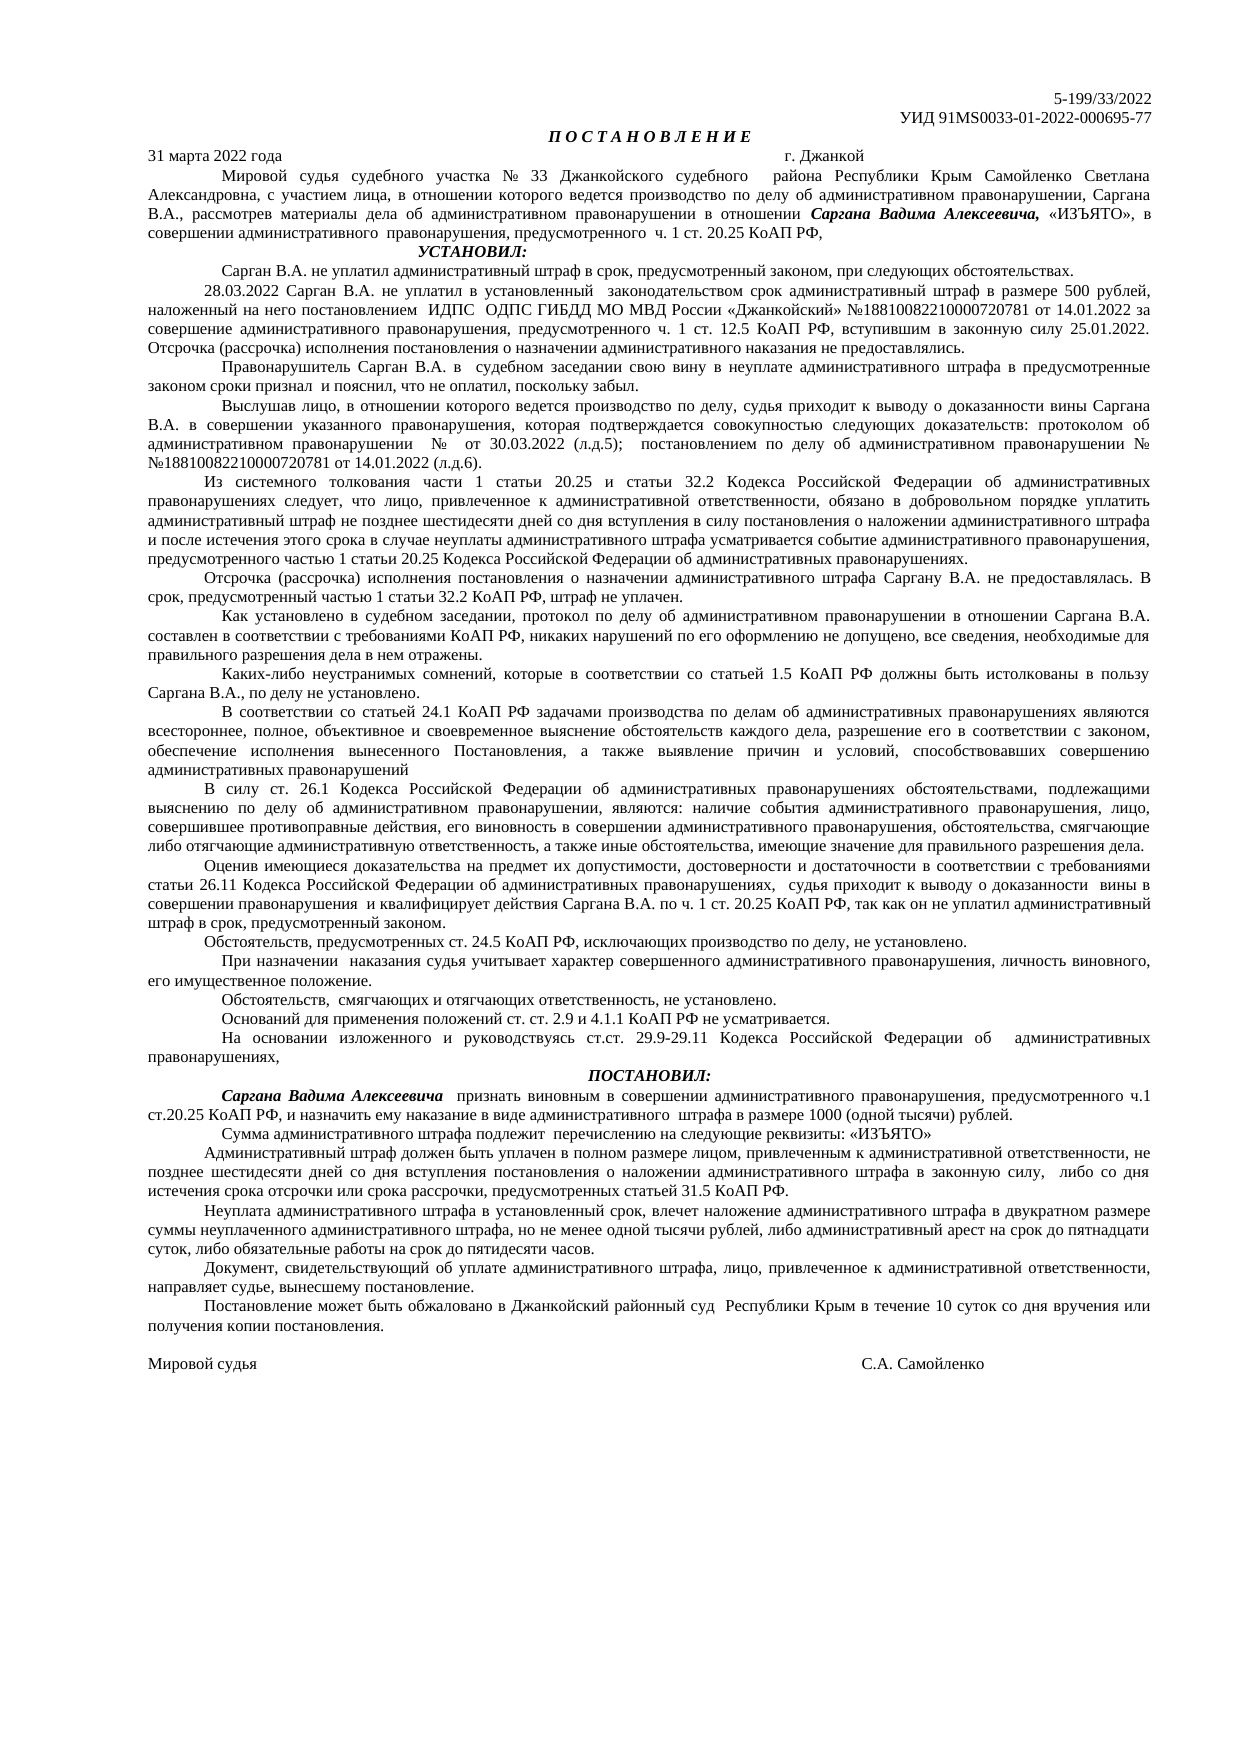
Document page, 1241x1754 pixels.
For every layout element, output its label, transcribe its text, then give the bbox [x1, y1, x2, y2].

text Сумма административного штрафа подлежит перечислению на следующие реквизиты: «ИЗЪЯТО» [148, 1124, 1152, 1143]
text 28.03.2022 Сарган В.А. не уплатил в установленный законодательством срок административный штраф в размере 500 рублей, наложенный на него постановлением ИДПС ОДПС ГИБДД МО МВД России «Джанкойский» №18810082210000720781 от 14.01.2022 за совершение административного правонарушения, предусмотренного ч. 1 ст. 12.5 КоАП РФ, вступившим в законную силу 25.01.2022. Отсрочка (рассрочка) исполнения постановления о назначении административного наказания не предоставлялись. [148, 280, 1152, 357]
text Административный штраф должен быть уплачен в полном размере лицом, привлеченным к административной ответственности, не позднее шестидесяти дней со дня вступления постановления о наложении административного штрафа в законную силу, либо со дня истечения срока отсрочки или срока рассрочки, предусмотренных статьей 31.5 КоАП РФ. [148, 1143, 1152, 1200]
text В соответствии со статьей 24.1 КоАП РФ задачами производства по делам об административных правонарушениях являются всестороннее, полное, объективное и своевременное выяснение обстоятельств каждого дела, разрешение его в соответствии с законом, обеспечение исполнения вынесенного Постановления, а также выявление причин и условий, способствовавших совершению административных правонарушений [148, 702, 1152, 779]
text Правонарушитель Сарган В.А. в судебном заседании свою вину в неуплате административного штрафа в предусмотренные законом сроки признал и пояснил, что не оплатил, поскольку забыл. [148, 357, 1152, 395]
text Каких-либо неустранимых сомнений, которые в соответствии со статьей 1.5 КоАП РФ должны быть истолкованы в пользу Саргана В.А., по делу не установлено. [148, 664, 1152, 702]
text П О С Т А Н О В Л Е Н И Е [148, 127, 1152, 146]
text УСТАНОВИЛ: [148, 242, 1152, 261]
text При назначении наказания судья учитывает характер совершенного административного правонарушения, личность виновного, его имущественное положение. [148, 951, 1152, 989]
text Постановление может быть обжаловано в Джанкойский районный суд Республики Крым в течение 10 суток со дня вручения или получения копии постановления. [148, 1296, 1152, 1334]
text Из системного толкования части 1 статьи 20.25 и статьи 32.2 Кодекса Российской Федерации об административных правонарушениях следует, что лицо, привлеченное к административной ответственности, обязано в добровольном порядке уплатить административный штраф не позднее шестидесяти дней со дня вступления в силу постановления о наложении административного штрафа и после истечения этого срока в случае неуплаты административного штрафа усматривается событие административного правонарушения, предусмотренного частью 1 статьи 20.25 Кодекса Российской Федерации об административных правонарушениях. [148, 472, 1152, 568]
text УИД 91MS0033-01-2022-000695-77 [148, 108, 1152, 127]
text Как установлено в судебном заседании, протокол по делу об административном правонарушении в отношении Саргана В.А. составлен в соответствии с требованиями КоАП РФ, никаких нарушений по его оформлению не допущено, все сведения, необходимые для правильного разрешения дела в нем отражены. [148, 606, 1152, 664]
text Оценив имеющиеся доказательства на предмет их допустимости, достоверности и достаточности в соответствии с требованиями статьи 26.11 Кодекса Российской Федерации об административных правонарушениях, судья приходит к выводу о доказанности вины в совершении правонарушения и квалифицирует действия Саргана В.А. по ч. 1 ст. 20.25 КоАП РФ, так как он не уплатил административный штраф в срок, предусмотренный законом. [148, 855, 1152, 932]
text Обстоятельств, смягчающих и отягчающих ответственность, не установлено. [148, 989, 1152, 1009]
text Неуплата административного штрафа в установленный срок, влечет наложение административного штрафа в двукратном размере суммы неуплаченного административного штрафа, но не менее одной тысячи рублей, либо административный арест на срок до пятнадцати суток, либо обязательные работы на срок до пятидесяти часов. [148, 1200, 1152, 1258]
text На основании изложенного и руководствуясь ст.ст. 29.9-29.11 Кодекса Российской Федерации об административных правонарушениях, [148, 1028, 1152, 1066]
text Сарган В.А. не уплатил административный штраф в срок, предусмотренный законом, при следующих обстоятельствах. [148, 261, 1152, 280]
text Мировой судья судебного участка № 33 Джанкойского судебного района Республики Крым Самойленко Светлана Александровна, с участием лица, в отношении которого ведется производство по делу об административном правонарушении, Саргана В.А., рассмотрев материалы дела об административном правонарушении в отношении Саргана Вадима Алексеевича, «ИЗЪЯТО», в совершении административного правонарушения, предусмотренного ч. 1 ст. 20.25 КоАП РФ, [148, 165, 1152, 242]
text Оснований для применения положений ст. ст. 2.9 и 4.1.1 КоАП РФ не усматривается. [148, 1009, 1152, 1028]
text ПОСТАНОВИЛ: [148, 1066, 1152, 1085]
text Обстоятельств, предусмотренных ст. 24.5 КоАП РФ, исключающих производство по делу, не установлено. [148, 932, 1152, 951]
text 5-199/33/2022 [148, 89, 1152, 108]
text Выслушав лицо, в отношении которого ведется производство по делу, судья приходит к выводу о доказанности вины Саргана В.А. в совершении указанного правонарушения, которая подтверждается совокупностью следующих доказательств: протоколом об административном правонарушении № от 30.03.2022 (л.д.5); постановлением по делу об административном правонарушении № №18810082210000720781 от 14.01.2022 (л.д.6). [148, 395, 1152, 472]
text Саргана Вадима Алексеевича признать виновным в совершении административного правонарушения, предусмотренного ч.1 ст.20.25 КоАП РФ, и назначить ему наказание в виде административного штрафа в размере 1000 (одной тысячи) рублей. [148, 1085, 1152, 1124]
text Мировой судья С.А. Самойленко [148, 1354, 1152, 1373]
text Отсрочка (рассрочка) исполнения постановления о назначении административного штрафа Саргану В.А. не предоставлялась. В срок, предусмотренный частью 1 статьи 32.2 КоАП РФ, штраф не уплачен. [148, 568, 1152, 606]
text 31 марта 2022 года г. Джанкой [148, 146, 1152, 165]
text Документ, свидетельствующий об уплате административного штрафа, лицо, привлеченное к административной ответственности, направляет судье, вынесшему постановление. [148, 1258, 1152, 1296]
text В силу ст. 26.1 Кодекса Российской Федерации об административных правонарушениях обстоятельствами, подлежащими выяснению по делу об административном правонарушении, являются: наличие события административного правонарушения, лицо, совершившее противоправные действия, его виновность в совершении административного правонарушения, обстоятельства, смягчающие либо отягчающие административную ответственность, а также иные обстоятельства, имеющие значение для правильного разрешения дела. [148, 779, 1152, 855]
